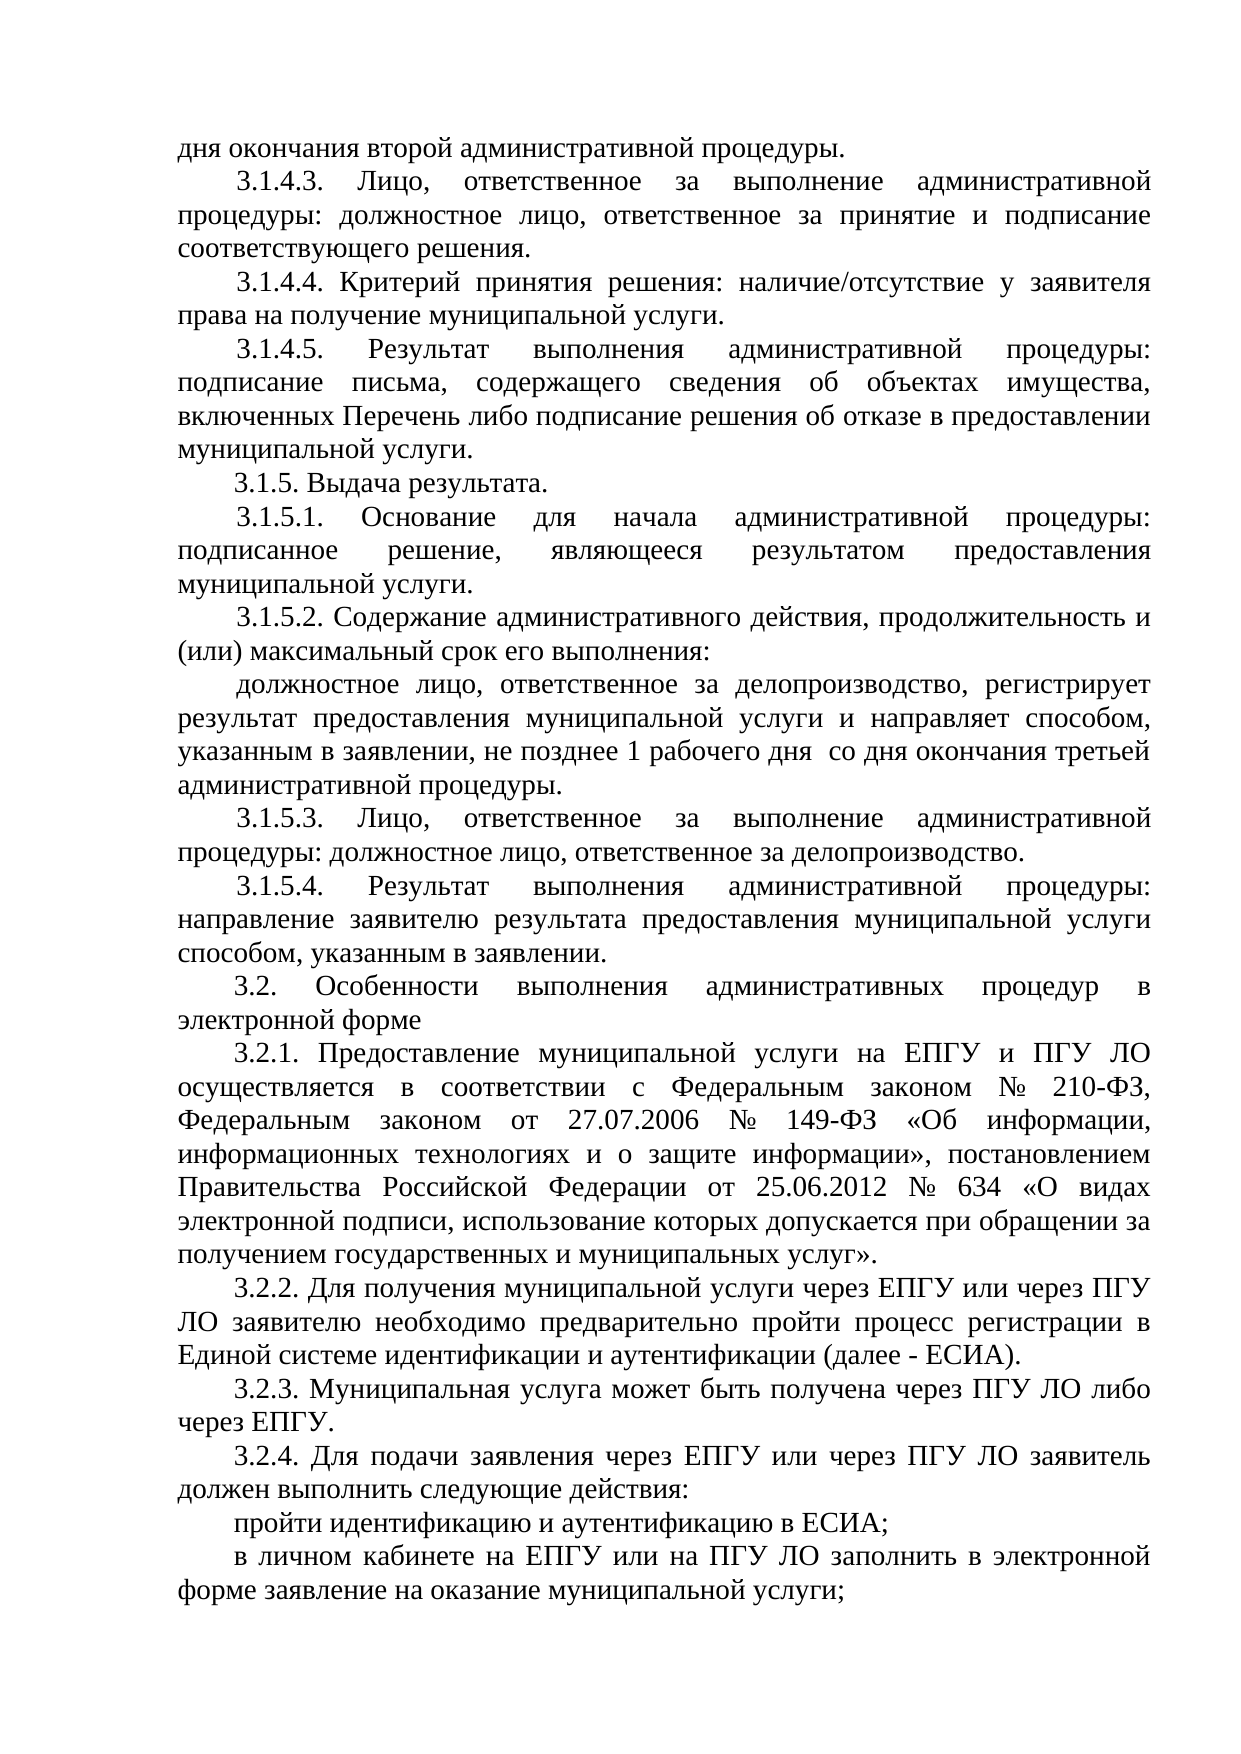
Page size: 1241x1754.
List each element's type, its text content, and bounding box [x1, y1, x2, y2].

text 3.2.1. Предоставление муниципальной услуги на ЕПГУ и ПГУ ЛО осуществляется в соответствии с Федеральным законом № 210-ФЗ, Федеральным законом от 27.07.2006 № 149-ФЗ «Об информации, информационных технологиях и о защите информации», постановлением Правительства Российской Федерации от 25.06.2012 № 634 «О видах электронной подписи, использование которых допускается при обращении за получением государственных и муниципальных услуг». [177, 1035, 1152, 1270]
text 3.1.5.2. Содержание административного действия, продолжительность и (или) максимальный срок его выполнения: [177, 599, 1152, 666]
text 3.2.2. Для получения муниципальной услуги через ЕПГУ или через ПГУ ЛО заявителю необходимо предварительно пройти процесс регистрации в Единой системе идентификации и аутентификации (далее - ЕСИА). [177, 1270, 1152, 1371]
text 3.1.5.4. Результат выполнения административной процедуры: направление заявителю результата предоставления муниципальной услуги способом, указанным в заявлении. [177, 868, 1152, 968]
text 3.1.4.4. Критерий принятия решения: наличие/отсутствие у заявителя права на получение муниципальной услуги. [177, 264, 1152, 331]
text 3.2.4. Для подачи заявления через ЕПГУ или через ПГУ ЛО заявитель должен выполнить следующие действия: [177, 1438, 1152, 1505]
text 3.1.5. Выдача результата. [177, 465, 1152, 499]
text 3.1.5.1. Основание для начала административной процедуры: подписанное решение, являющееся результатом предоставления муниципальной услуги. [177, 499, 1152, 599]
text 3.1.4.3. Лицо, ответственное за выполнение административной процедуры: должностное лицо, ответственное за принятие и подписание соответствующего решения. [177, 163, 1152, 264]
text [177, 130, 1152, 163]
text 3.2. Особенности выполнения административных процедур в электронной форме [177, 968, 1152, 1035]
text пройти идентификацию и аутентификацию в ЕСИА; [177, 1505, 1152, 1538]
text в личном кабинете на ЕПГУ или на ПГУ ЛО заполнить в электронной форме заявление на оказание муниципальной услуги; [177, 1538, 1152, 1606]
text 3.1.4.5. Результат выполнения административной процедуры: подписание письма, содержащего сведения об объектах имущества, включенных Перечень либо подписание решения об отказе в предоставлении муниципальной услуги. [177, 331, 1152, 465]
text 3.1.5.3. Лицо, ответственное за выполнение административной процедуры: должностное лицо, ответственное за делопроизводство. [177, 801, 1152, 868]
text 3.2.3. Муниципальная услуга может быть получена через ПГУ ЛО либо через ЕПГУ. [177, 1371, 1152, 1438]
text должностное лицо, ответственное за делопроизводство, регистрирует результат предоставления муниципальной услуги и направляет способом, указанным в заявлении, не позднее 1 рабочего дня со дня окончания третьей административной процедуры. [177, 666, 1152, 801]
